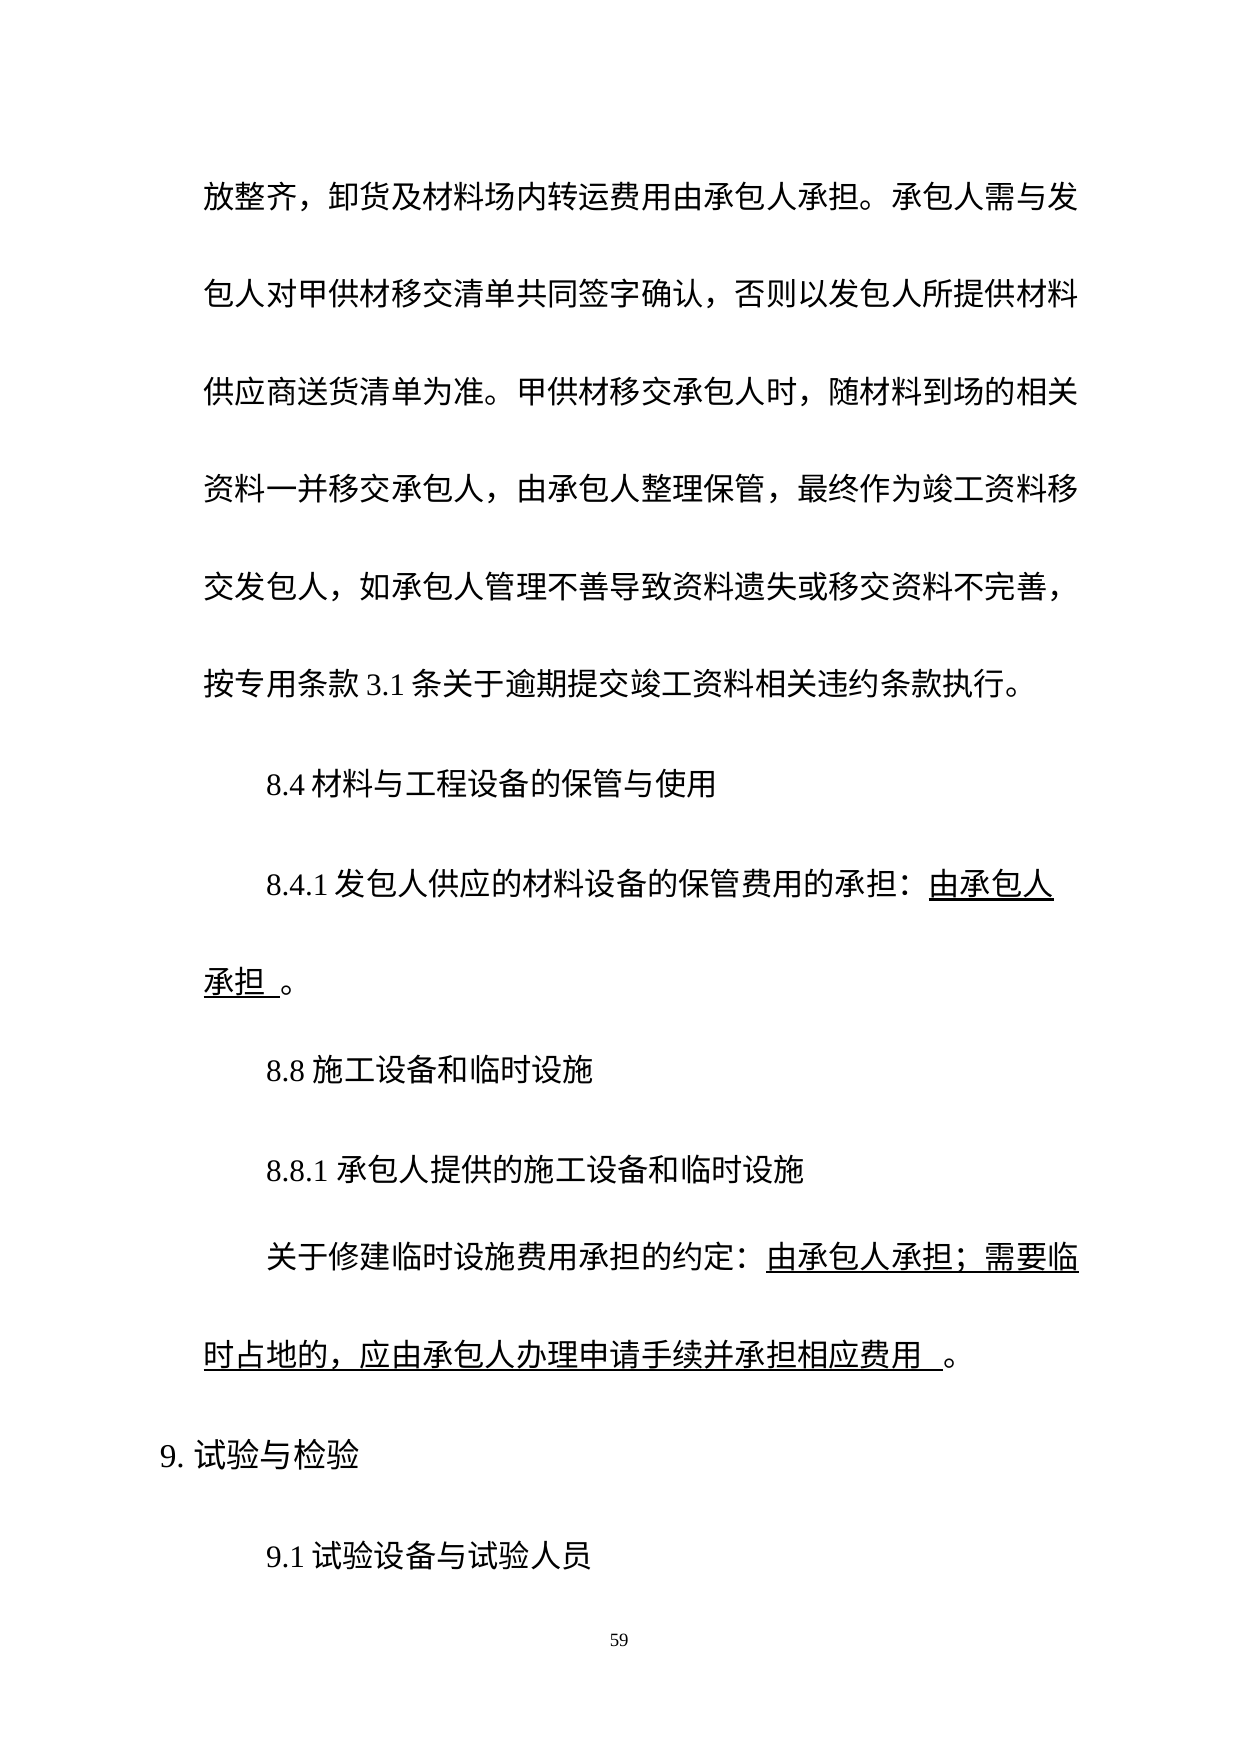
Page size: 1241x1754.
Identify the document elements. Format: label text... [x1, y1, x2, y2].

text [203, 162, 1078, 714]
text 8.4.1发包人供应的材料设备的保管费用的承担：由承包人承担 。 [203, 850, 1078, 1012]
text 8.4材料与工程设备的保管与使用 [203, 749, 1078, 814]
text 9.1试验设备与试验人员 [203, 1522, 1078, 1587]
text 8.8.1 承包人提供的施工设备和临时设施 [203, 1135, 1078, 1200]
text 关于修建临时设施费用承担的约定：由承包人承担；需要临时占地的，应由承包人办理申请手续并承担相应费用 。 [203, 1222, 1078, 1385]
subtitle 9. 试验与检验 [159, 1420, 1078, 1485]
text 8.8 施工设备和临时设施 [203, 1035, 1078, 1100]
